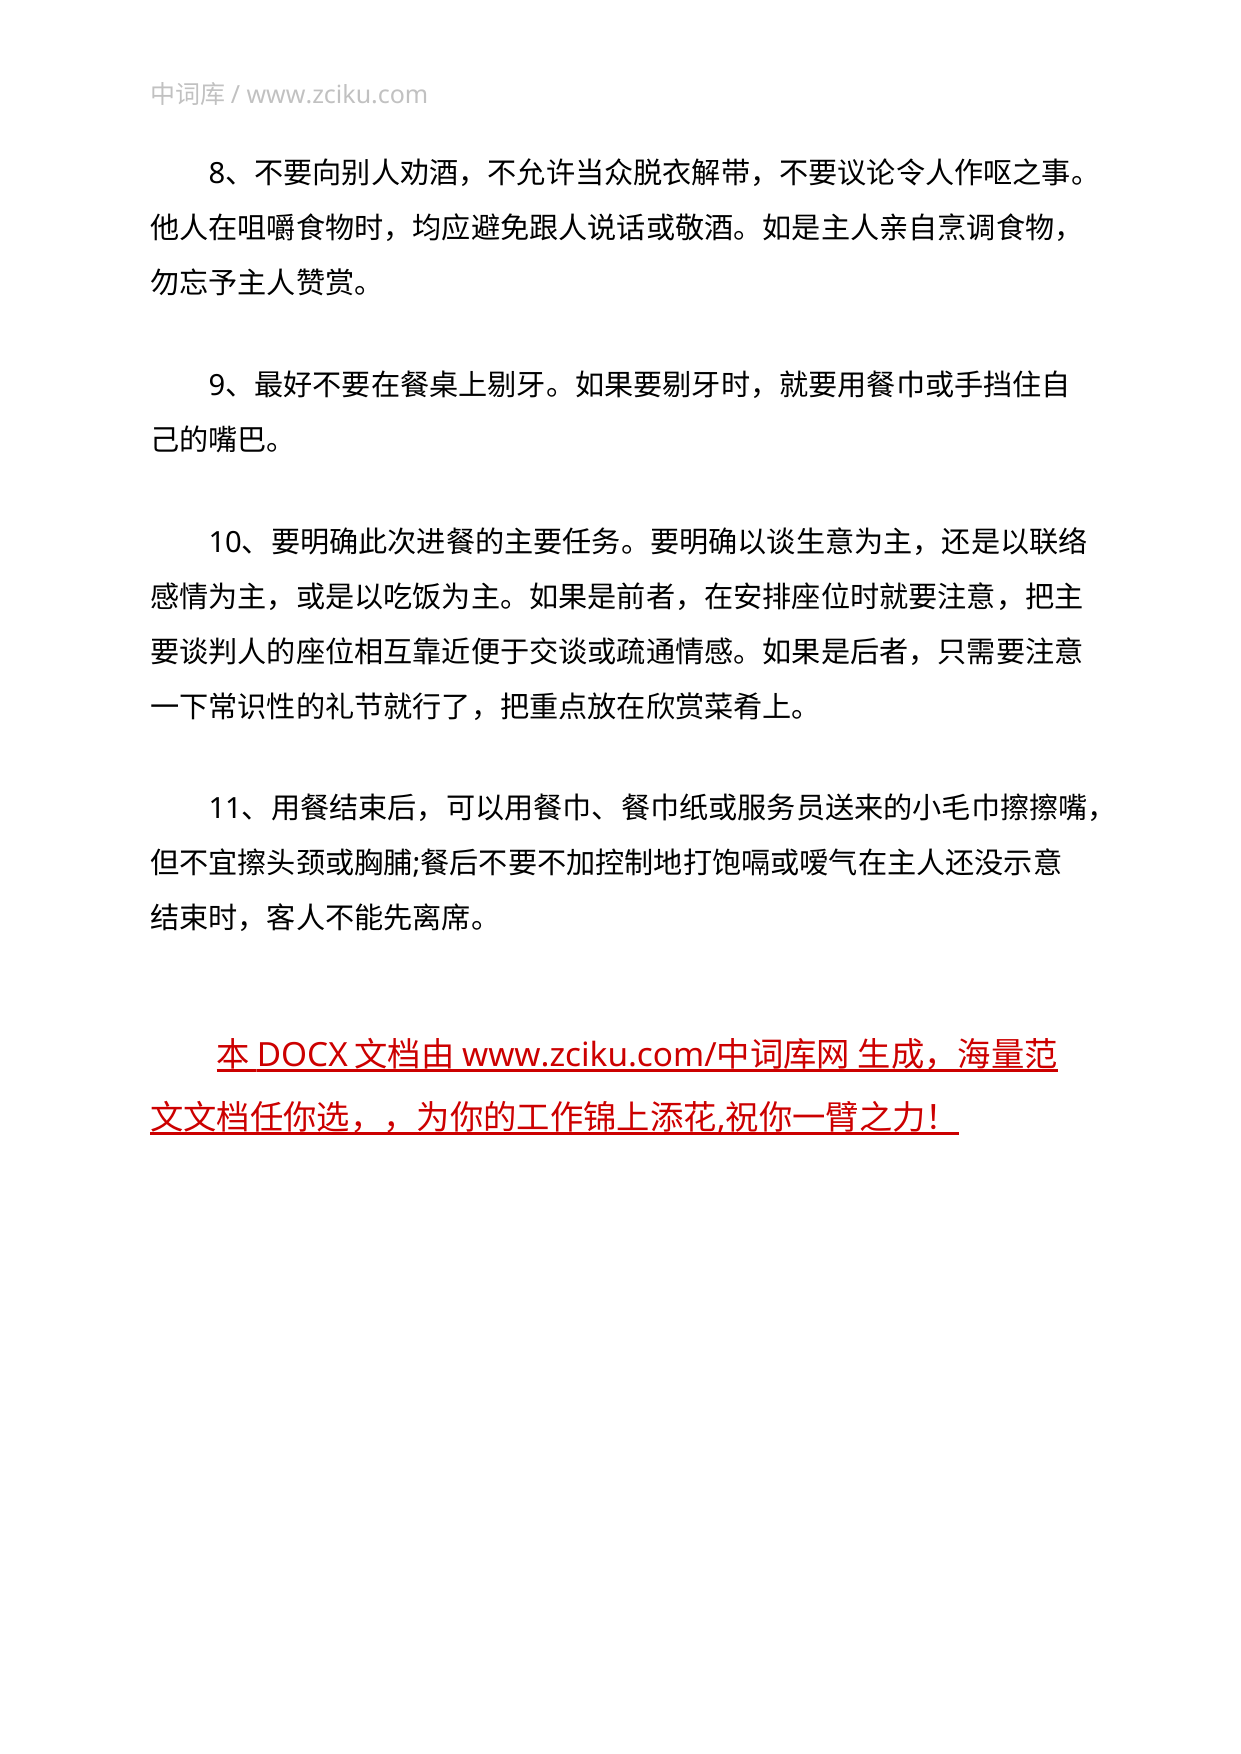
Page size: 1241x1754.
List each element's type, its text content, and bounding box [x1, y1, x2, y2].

text 8、不要向别人劝酒，不允许当众脱衣解带，不要议论令人作呕之事。他人在咀嚼食物时，均应避免跟人说话或敬酒。如是主人亲自烹调食物，勿忘予主人赞赏。 [150, 150, 1090, 302]
text 11、用餐结束后，可以用餐巾、餐巾纸或服务员送来的小毛巾擦擦嘴，但不宜擦头颈或胸脯;餐后不要不加控制地打饱嗝或嗳气在主人还没示意结束时，客人不能先离席。 [150, 785, 1090, 937]
text 本DOCX文档由 www.zciku.com/中词库网 生成，海量范文文档任你选，，为你的工作锦上添花,祝你一臂之力！ [150, 1028, 1090, 1139]
text 9、最好不要在餐桌上剔牙。如果要剔牙时，就要用餐巾或手挡住自己的嘴巴。 [150, 362, 1090, 459]
text 10、要明确此次进餐的主要任务。要明确以谈生意为主，还是以联络感情为主，或是以吃饭为主。如果是前者，在安排座位时就要注意，把主要谈判人的座位相互靠近便于交谈或疏通情感。如果是后者，只需要注意一下常识性的礼节就行了，把重点放在欣赏菜肴上。 [150, 518, 1090, 726]
